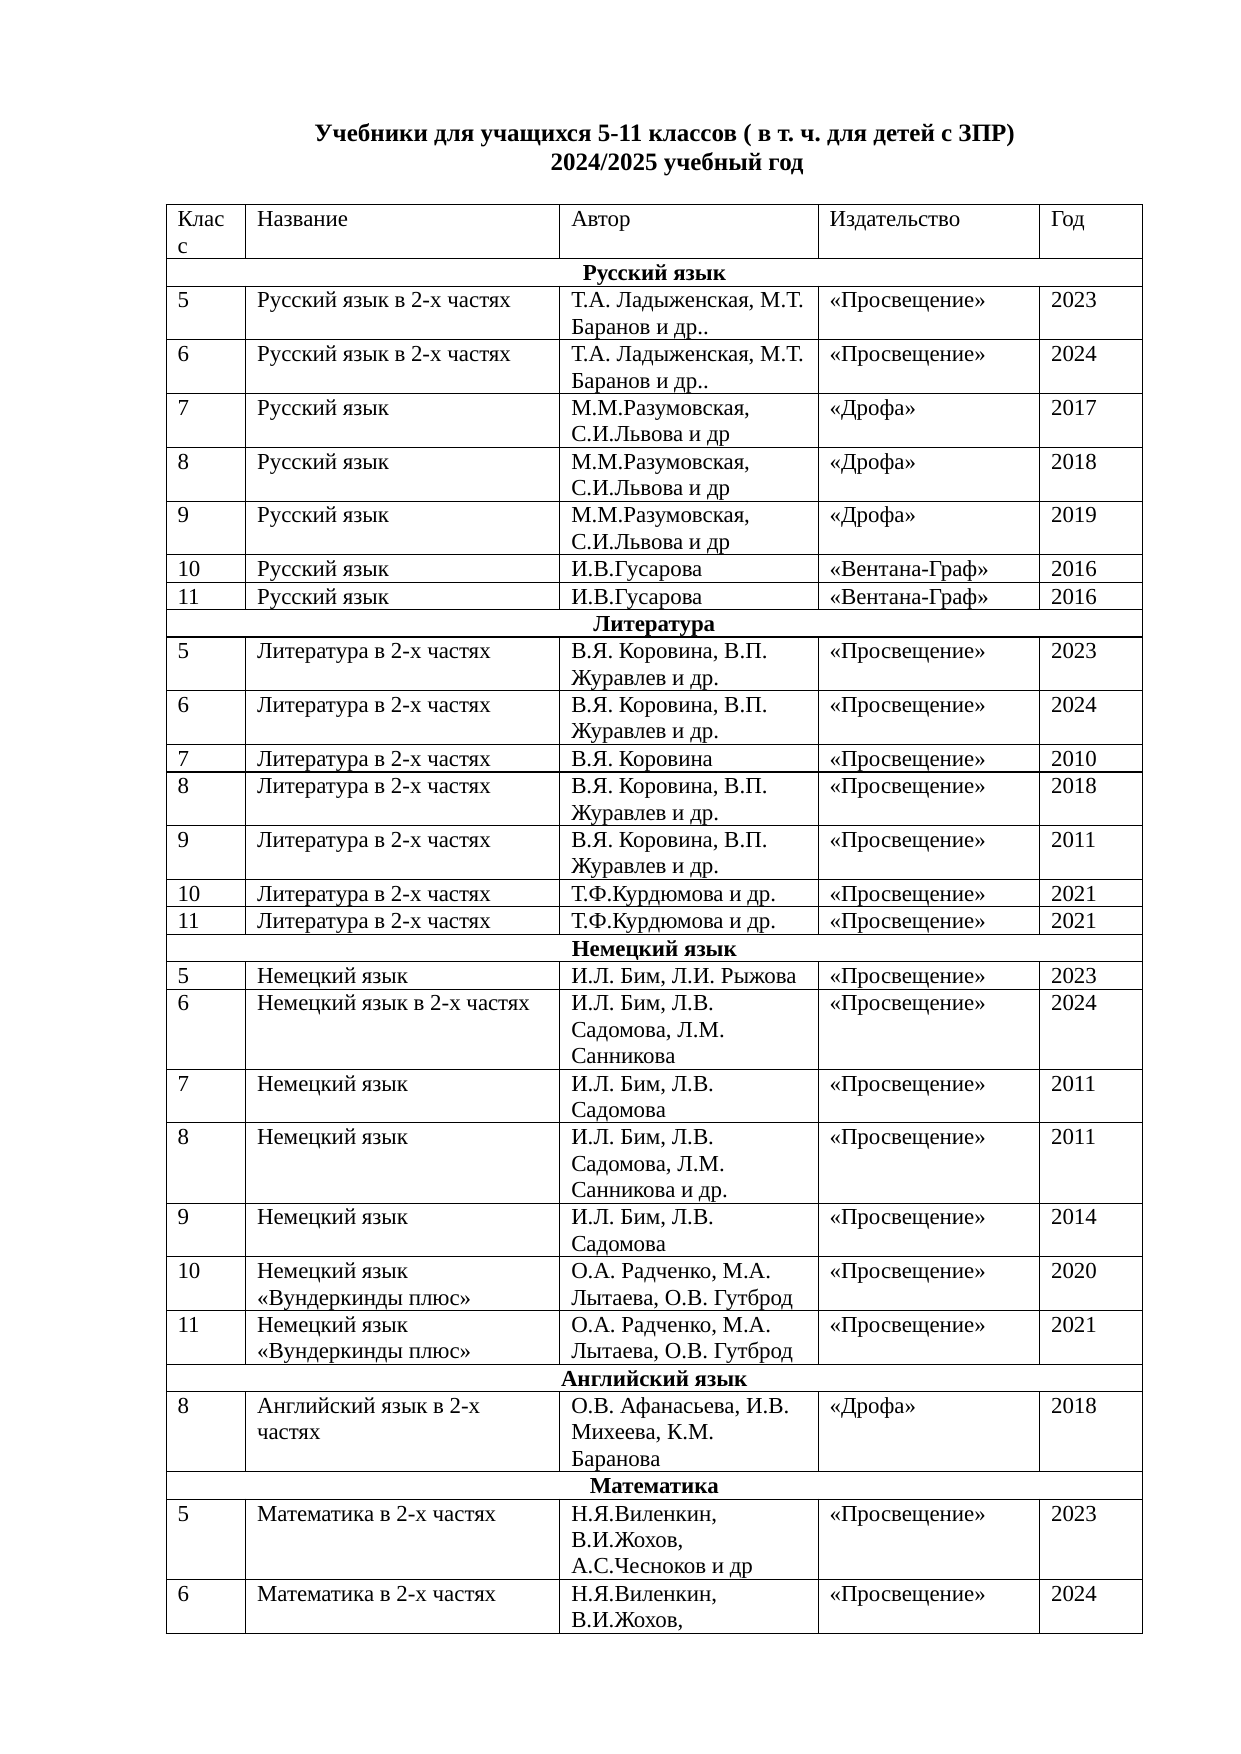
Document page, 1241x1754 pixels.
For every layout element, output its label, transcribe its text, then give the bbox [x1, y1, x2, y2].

table_cell 5 [167, 638, 245, 690]
table_cell Т.А. Ладыженская, М.Т. Баранов и др.. [560, 340, 818, 393]
table_cell 2011 [1040, 1123, 1142, 1202]
table_cell В.Я. Коровина, В.П. Журавлев и др. [560, 638, 818, 690]
table_cell 8 [167, 1123, 245, 1202]
table_cell Литература [167, 610, 1142, 636]
table_cell Литература в 2-х частях [246, 907, 559, 934]
table_cell 6 [167, 990, 245, 1068]
table_cell «Просвещение» [819, 1580, 1039, 1632]
table_cell 2019 [1040, 502, 1142, 554]
table_header Год [1040, 205, 1142, 258]
table_cell 2011 [1040, 826, 1142, 879]
table_cell О.А. Радченко, М.А. Лытаева, О.В. Гутброд [560, 1257, 818, 1310]
table_cell «Дрофа» [819, 1392, 1039, 1471]
table_cell «Просвещение» [819, 1123, 1039, 1202]
table_cell Т.А. Ладыженская, М.Т. Баранов и др.. [560, 287, 818, 339]
table_cell 10 [167, 880, 245, 906]
table_cell В.Я. Коровина, В.П. Журавлев и др. [560, 691, 818, 744]
table_cell Математика в 2-х частях [246, 1500, 559, 1579]
table_cell 10 [167, 1257, 245, 1310]
table_cell 5 [167, 287, 245, 339]
table_cell Литература в 2-х частях [246, 773, 559, 825]
table_cell 10 [167, 555, 245, 582]
table_cell Русский язык [167, 259, 1142, 286]
table_cell 2021 [1040, 907, 1142, 934]
table_cell Литература в 2-х частях [246, 826, 559, 879]
table_cell 2014 [1040, 1204, 1142, 1256]
table_cell В.Я. Коровина, В.П. Журавлев и др. [560, 826, 818, 879]
table_header Издательство [819, 205, 1039, 258]
table_cell 11 [167, 907, 245, 934]
table_cell Литература в 2-х частях [246, 691, 559, 744]
table_cell 7 [167, 1070, 245, 1122]
table_cell «Просвещение» [819, 773, 1039, 825]
table_cell «Просвещение» [819, 340, 1039, 393]
table_cell 2016 [1040, 555, 1142, 582]
table_cell Английский язык в 2-х частях [246, 1392, 559, 1471]
table_cell 9 [167, 502, 245, 554]
table_cell 2020 [1040, 1257, 1142, 1310]
table_cell 2011 [1040, 1070, 1142, 1122]
table_header Автор [560, 205, 818, 258]
table_cell И.В.Гусарова [560, 555, 818, 582]
table_cell «Просвещение» [819, 1311, 1039, 1364]
table_cell Литература в 2-х частях [246, 745, 559, 771]
table_cell 2018 [1040, 448, 1142, 501]
table_cell «Вентана-Граф» [819, 583, 1039, 609]
table_cell 2016 [1040, 583, 1142, 609]
table_cell «Просвещение» [819, 1257, 1039, 1310]
table_cell Т.Ф.Курдюмова и др. [560, 907, 818, 934]
table_cell Математика [167, 1472, 1142, 1498]
table_cell «Дрофа» [819, 394, 1039, 447]
table_cell 2023 [1040, 962, 1142, 988]
table_cell Русский язык в 2-х частях [246, 340, 559, 393]
table_cell 2017 [1040, 394, 1142, 447]
table_cell Английский язык [167, 1365, 1142, 1391]
table_cell И.В.Гусарова [560, 583, 818, 609]
table_cell Литература в 2-х частях [246, 638, 559, 690]
text 2024/2025 учебный год [177, 147, 1152, 176]
table_cell Немецкий язык [246, 1123, 559, 1202]
table_cell 2024 [1040, 990, 1142, 1068]
table_cell 2023 [1040, 1500, 1142, 1579]
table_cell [560, 1500, 818, 1579]
table_cell 9 [167, 826, 245, 879]
table_cell «Просвещение» [819, 880, 1039, 906]
table_cell Русский язык [246, 555, 559, 582]
table_cell «Просвещение» [819, 745, 1039, 771]
table_cell И.Л. Бим, Л.В. Садомова, Л.М. Санникова [560, 990, 818, 1068]
table_cell «Просвещение» [819, 691, 1039, 744]
table_cell Немецкий язык [246, 1070, 559, 1122]
table_cell Немецкий язык в 2-х частях [246, 990, 559, 1068]
table_cell О.В. Афанасьева, И.В. Михеева, К.М. Баранова [560, 1392, 818, 1471]
table_cell Русский язык [246, 448, 559, 501]
table_cell М.М.Разумовская, С.И.Львова и др [560, 502, 818, 554]
table_cell 11 [167, 583, 245, 609]
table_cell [246, 1580, 559, 1632]
table_cell «Вентана-Граф» [819, 555, 1039, 582]
table_cell 2023 [1040, 638, 1142, 690]
table_cell И.Л. Бим, Л.В. Садомова [560, 1204, 818, 1256]
table_cell Немецкий язык «Вундеркинды плюс» [246, 1257, 559, 1310]
table_cell М.М.Разумовская, С.И.Львова и др [560, 448, 818, 501]
table_cell И.Л. Бим, Л.В. Садомова, Л.М. Санникова и др. [560, 1123, 818, 1202]
table_cell 2021 [1040, 1311, 1142, 1364]
table_cell «Просвещение» [819, 990, 1039, 1068]
table_cell Русский язык [246, 394, 559, 447]
table_cell И.Л. Бим, Л.И. Рыжова [560, 962, 818, 988]
table_cell 2024 [1040, 1580, 1142, 1632]
table_cell «Дрофа» [819, 448, 1039, 501]
table_cell В.Я. Коровина [560, 745, 818, 771]
table_cell 2024 [1040, 340, 1142, 393]
table_cell 7 [167, 745, 245, 771]
table_cell Немецкий язык [167, 935, 1142, 961]
table_cell 11 [167, 1311, 245, 1364]
table_cell 2018 [1040, 1392, 1142, 1471]
table_cell Русский язык [246, 583, 559, 609]
table_cell «Дрофа» [819, 502, 1039, 554]
table_cell В.Я. Коровина, В.П. Журавлев и др. [560, 773, 818, 825]
table_cell «Просвещение» [819, 287, 1039, 339]
table_header Название [246, 205, 559, 258]
table_cell Литература в 2-х частях [246, 880, 559, 906]
table_cell 2018 [1040, 773, 1142, 825]
table_cell 6 [167, 691, 245, 744]
table_cell 8 [167, 448, 245, 501]
table_cell 5 [167, 1500, 245, 1579]
table_cell М.М.Разумовская, С.И.Львова и др [560, 394, 818, 447]
table_cell «Просвещение» [819, 1204, 1039, 1256]
table_cell «Просвещение» [819, 638, 1039, 690]
table_cell «Просвещение» [819, 1500, 1039, 1579]
table_cell И.Л. Бим, Л.В. Садомова [560, 1070, 818, 1122]
table_cell Русский язык в 2-х частях [246, 287, 559, 339]
table_cell Русский язык [246, 502, 559, 554]
text Учебники для учащихся 5-11 классов ( в т. ч. для детей с ЗПР) [177, 118, 1152, 147]
table_cell 6 [167, 340, 245, 393]
table_cell «Просвещение» [819, 826, 1039, 879]
table_header Класс [167, 205, 245, 258]
table_cell Немецкий язык «Вундеркинды плюс» [246, 1311, 559, 1364]
table_cell 7 [167, 394, 245, 447]
table_cell «Просвещение» [819, 907, 1039, 934]
table_cell Немецкий язык [246, 962, 559, 988]
table_cell 8 [167, 1392, 245, 1471]
table_cell 8 [167, 773, 245, 825]
table_cell «Просвещение» [819, 1070, 1039, 1122]
table_cell 5 [167, 962, 245, 988]
table_cell 2023 [1040, 287, 1142, 339]
table_cell «Просвещение» [819, 962, 1039, 988]
table_cell О.А. Радченко, М.А. Лытаева, О.В. Гутброд [560, 1311, 818, 1364]
table_cell 6 [167, 1580, 245, 1632]
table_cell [560, 1580, 818, 1632]
table_cell 2021 [1040, 880, 1142, 906]
table_cell Т.Ф.Курдюмова и др. [560, 880, 818, 906]
table_cell Немецкий язык [246, 1204, 559, 1256]
table_cell 9 [167, 1204, 245, 1256]
table_cell 2024 [1040, 691, 1142, 744]
table_cell 2010 [1040, 745, 1142, 771]
